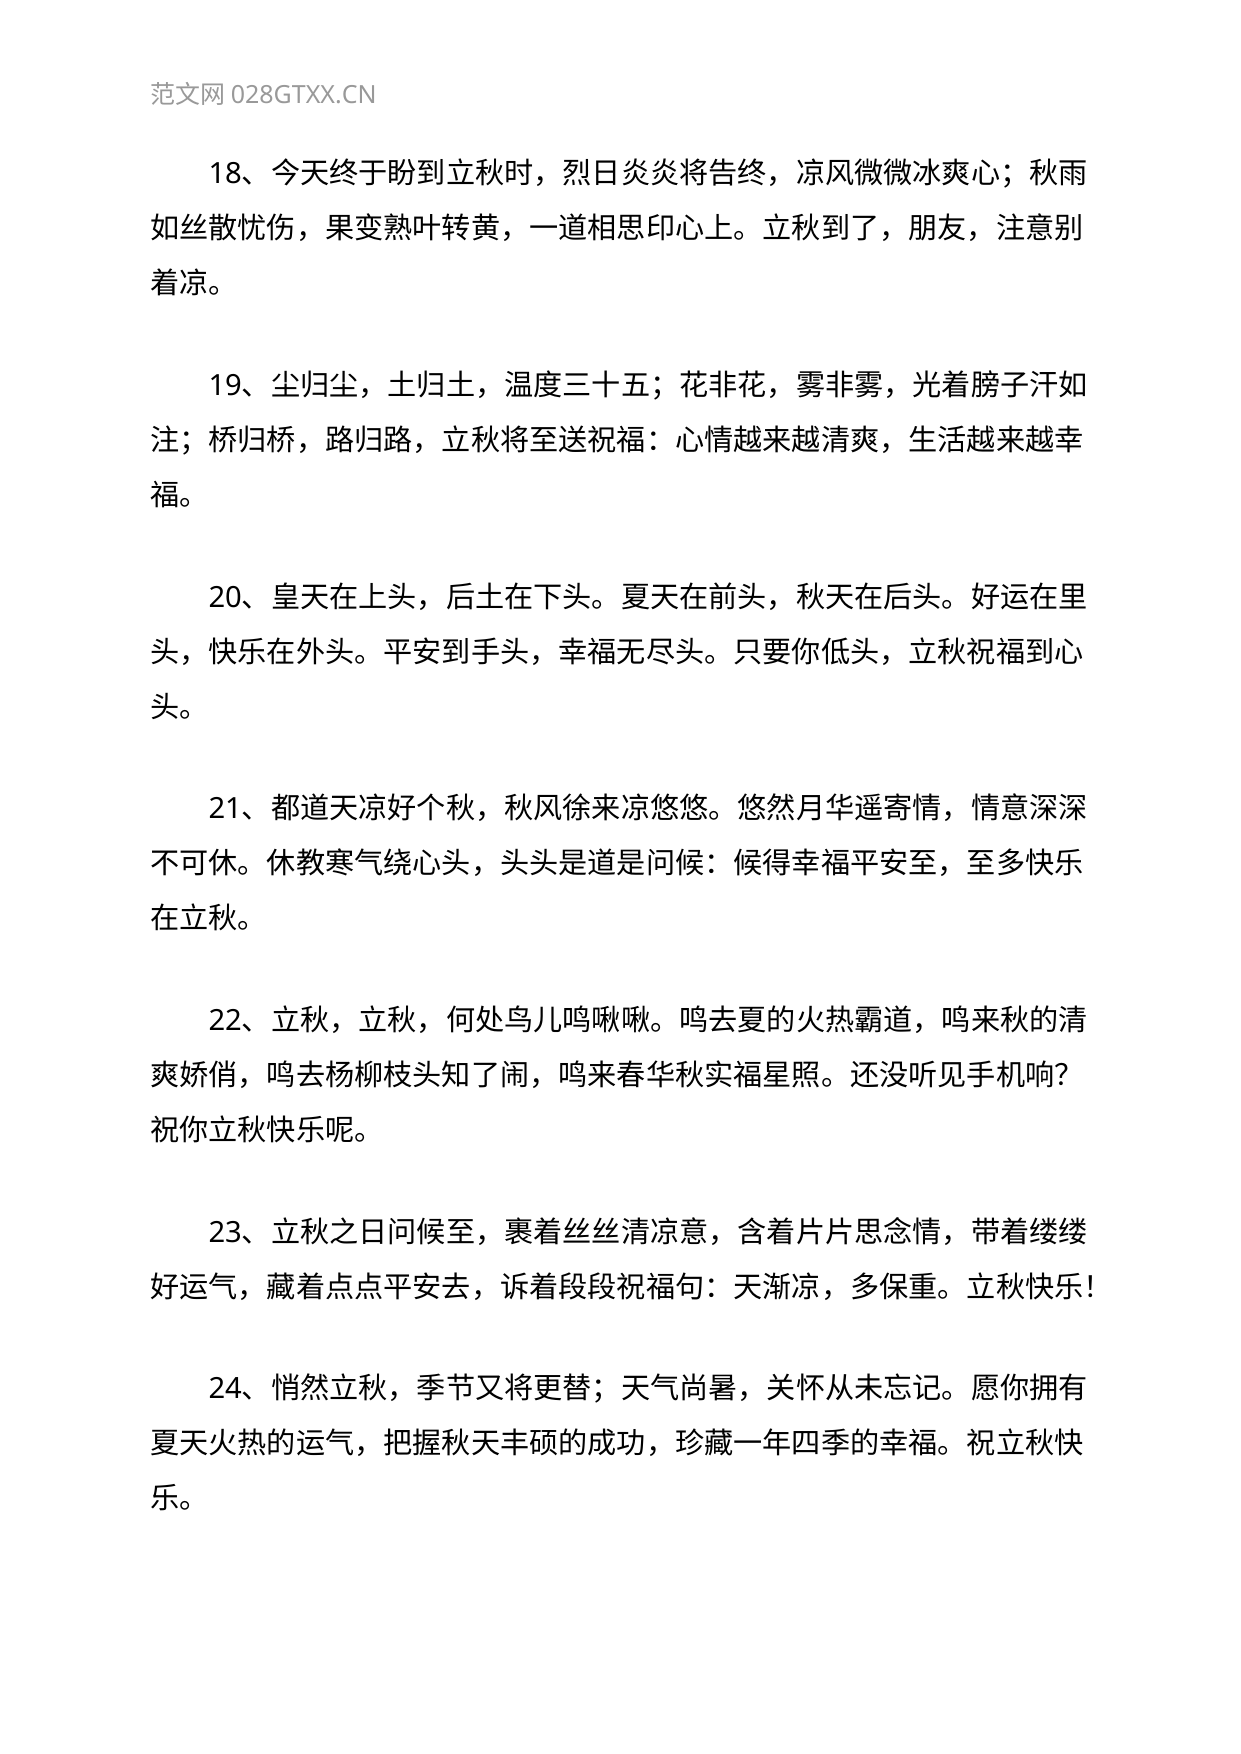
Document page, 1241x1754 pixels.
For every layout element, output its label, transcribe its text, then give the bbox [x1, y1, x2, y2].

text 19、尘归尘，土归土，温度三十五；花非花，雾非雾，光着膀子汗如注；桥归桥，路归路，立秋将至送祝福：心情越来越清爽，生活越来越幸福。 [150, 362, 1090, 514]
text 24、悄然立秋，季节又将更替；天气尚暑，关怀从未忘记。愿你拥有夏天火热的运气，把握秋天丰硕的成功，珍藏一年四季的幸福。祝立秋快乐。 [150, 1365, 1090, 1517]
text 22、立秋，立秋，何处鸟儿鸣啾啾。鸣去夏的火热霸道，鸣来秋的清爽娇俏，鸣去杨柳枝头知了闹，鸣来春华秋实福星照。还没听见手机响？祝你立秋快乐呢。 [150, 997, 1090, 1149]
text 18、今天终于盼到立秋时，烈日炎炎将告终，凉风微微冰爽心；秋雨如丝散忧伤，果变熟叶转黄，一道相思印心上。立秋到了，朋友，注意别着凉。 [150, 150, 1090, 302]
text 20、皇天在上头，后土在下头。夏天在前头，秋天在后头。好运在里头，快乐在外头。平安到手头，幸福无尽头。只要你低头，立秋祝福到心头。 [150, 573, 1090, 726]
text 23、立秋之日问候至，裹着丝丝清凉意，含着片片思念情，带着缕缕好运气，藏着点点平安去，诉着段段祝福句：天渐凉，多保重。立秋快乐！ [150, 1208, 1090, 1306]
text 21、都道天凉好个秋，秋风徐来凉悠悠。悠然月华遥寄情，情意深深不可休。休教寒气绕心头，头头是道是问候：候得幸福平安至，至多快乐在立秋。 [150, 785, 1090, 937]
